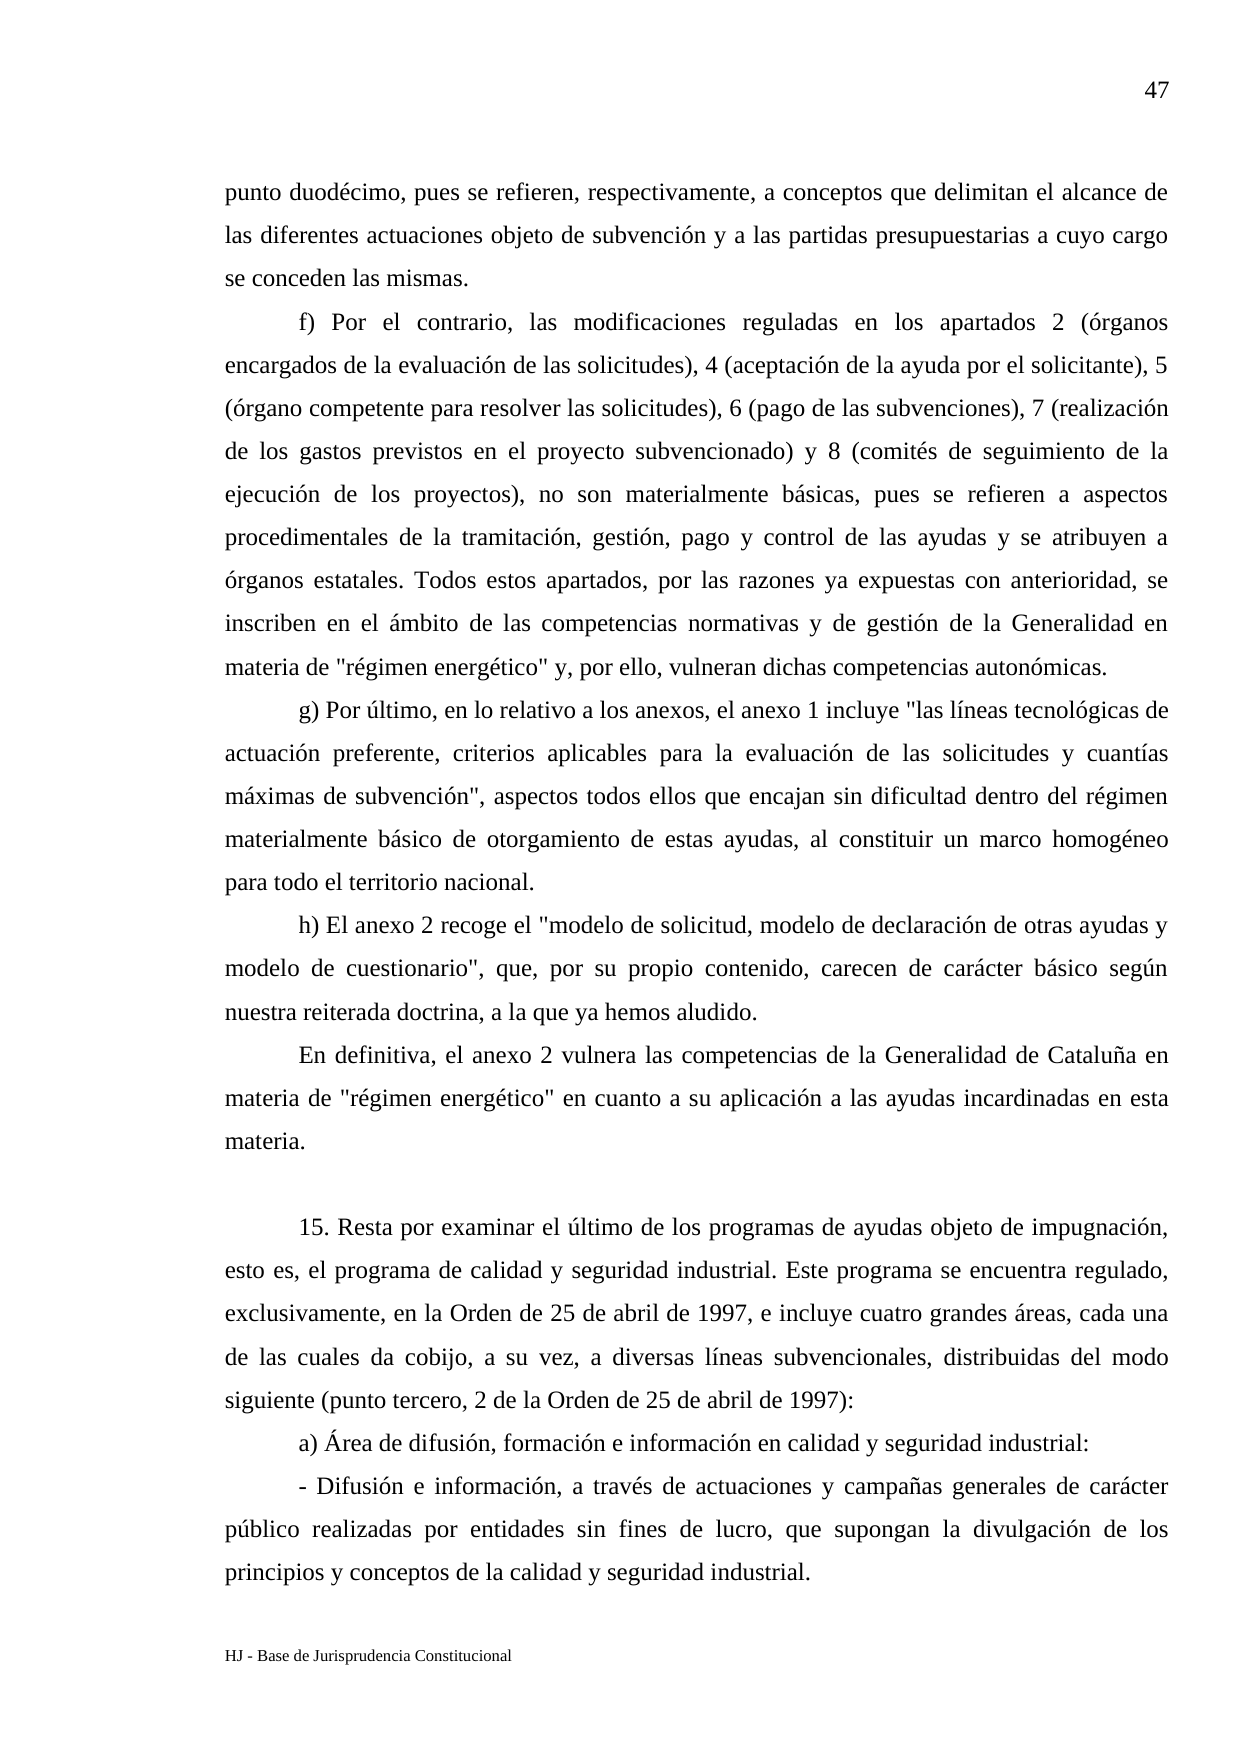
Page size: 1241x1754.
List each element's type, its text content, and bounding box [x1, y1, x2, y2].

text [224, 177, 1169, 292]
text a) Área de difusión, formación e información en calidad y seguridad industrial: [224, 1428, 1169, 1457]
text En definitiva, el anexo 2 vulnera las competencias de la Generalidad de Cataluña en materia de "régimen energético" en cuanto a su aplicación a las ayudas incardinadas en esta materia. [224, 1040, 1169, 1155]
text - Difusión e información, a través de actuaciones y campañas generales de carácter público realizadas por entidades sin fines de lucro, que supongan la divulgación de los principios y conceptos de la calidad y seguridad industrial. [224, 1471, 1169, 1586]
text f) Por el contrario, las modificaciones reguladas en los apartados 2 (órganos encargados de la evaluación de las solicitudes), 4 (aceptación de la ayuda por el solicitante), 5 (órgano competente para resolver las solicitudes), 6 (pago de las subvenciones), 7 (realización de los gastos previstos en el proyecto subvencionado) y 8 (comités de seguimiento de la ejecución de los proyectos), no son materialmente básicas, pues se refieren a aspectos procedimentales de la tramitación, gestión, pago y control de las ayudas y se atribuyen a órganos estatales. Todos estos apartados, por las razones ya expuestas con anterioridad, se inscriben en el ámbito de las competencias normativas y de gestión de la Generalidad en materia de "régimen energético" y, por ello, vulneran dichas competencias autonómicas. [224, 307, 1169, 680]
text h) El anexo 2 recoge el "modelo de solicitud, modelo de declaración de otras ayudas y modelo de cuestionario", que, por su propio contenido, carecen de carácter básico según nuestra reiterada doctrina, a la que ya hemos aludido. [224, 910, 1169, 1025]
text 15. Resta por examinar el último de los programas de ayudas objeto de impugnación, esto es, el programa de calidad y seguridad industrial. Este programa se encuentra regulado, exclusivamente, en la Orden de 25 de abril de 1997, e incluye cuatro grandes áreas, cada una de las cuales da cobijo, a su vez, a diversas líneas subvencionales, distribuidas del modo siguiente (punto tercero, 2 de la Orden de 25 de abril de 1997): [224, 1212, 1169, 1413]
text g) Por último, en lo relativo a los anexos, el anexo 1 incluye "las líneas tecnológicas de actuación preferente, criterios aplicables para la evaluación de las solicitudes y cuantías máximas de subvención", aspectos todos ellos que encajan sin dificultad dentro del régimen materialmente básico de otorgamiento de estas ayudas, al constituir un marco homogéneo para todo el territorio nacional. [224, 695, 1169, 896]
